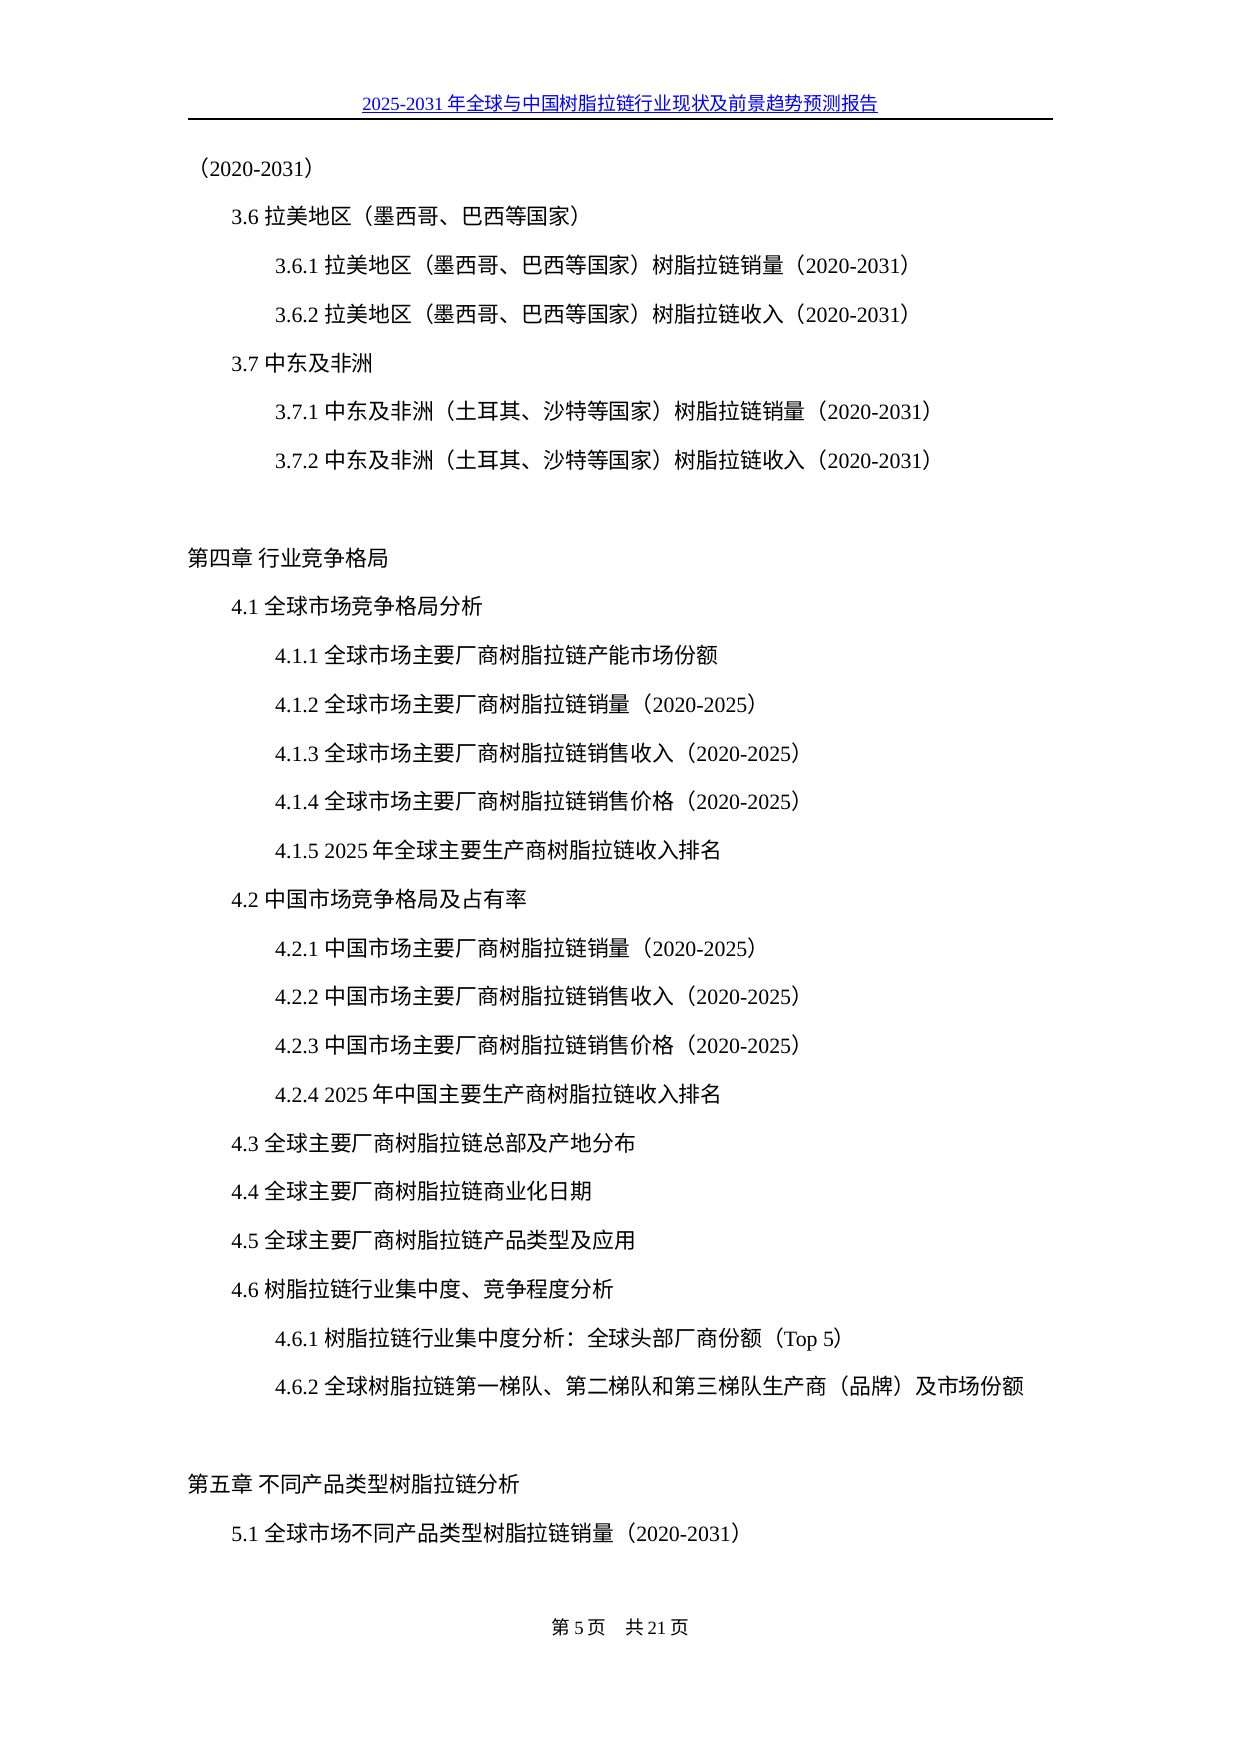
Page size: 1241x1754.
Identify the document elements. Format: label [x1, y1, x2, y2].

text [187, 150, 1053, 1548]
